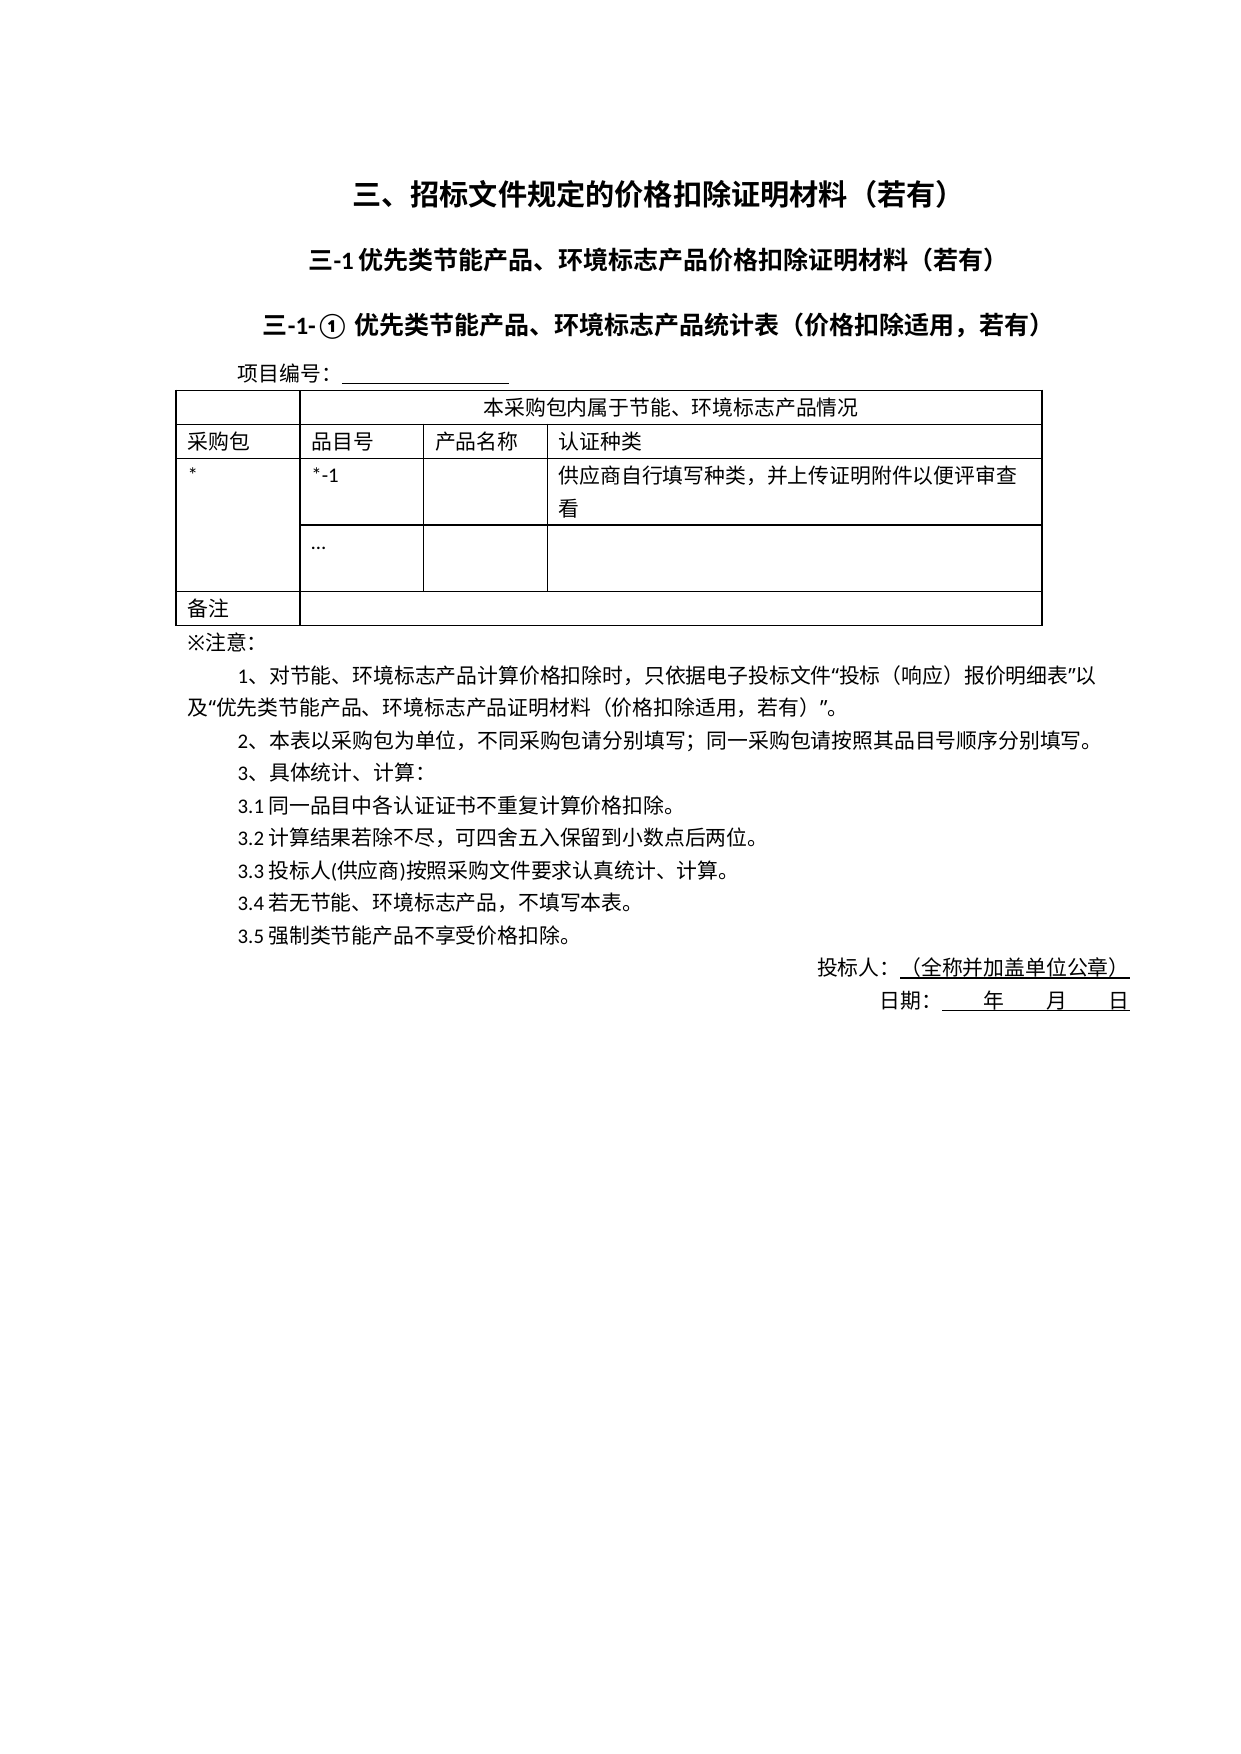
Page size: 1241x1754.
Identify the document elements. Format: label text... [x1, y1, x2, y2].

text 三-1-①优先类节能产品、环境标志产品统计表（价格扣除适用，若有） [187, 292, 1129, 357]
table_cell [301, 592, 1041, 625]
table_cell * [177, 459, 299, 591]
text 3.2计算结果若除不尽，可四舍五入保留到小数点后两位。 [187, 821, 1129, 854]
text 投标人：（全称并加盖单位公章） [187, 951, 1129, 984]
table_cell 品目号 [301, 425, 423, 458]
text 3.5强制类节能产品不享受价格扣除。 [187, 919, 1129, 951]
table_cell *-1 [301, 459, 423, 524]
text 日期： 年 月 日 [187, 984, 1129, 1016]
text 三-1优先类节能产品、环境标志产品价格扣除证明材料（若有） [187, 227, 1129, 292]
table_cell 产品名称 [424, 425, 547, 458]
text 3.3投标人(供应商)按照采购文件要求认真统计、计算。 [187, 854, 1129, 886]
table_cell 采购包 [177, 425, 299, 458]
table_cell [548, 526, 1041, 591]
text 三、招标文件规定的价格扣除证明材料（若有） [187, 162, 1129, 227]
table_cell 供应商自行填写种类，并上传证明附件以便评审查看 [548, 459, 1041, 524]
text 项目编号： [187, 357, 1129, 389]
text 3.4若无节能、环境标志产品，不填写本表。 [187, 886, 1129, 919]
text 1、对节能、环境标志产品计算价格扣除时，只依据电子投标文件“投标（响应）报价明细表”以及“优先类节能产品、环境标志产品证明材料（价格扣除适用，若有）”。 [187, 659, 1129, 724]
table_cell 认证种类 [548, 425, 1041, 458]
table_cell [424, 526, 547, 591]
table_cell … [301, 526, 423, 591]
text 3、具体统计、计算： [187, 756, 1129, 789]
table_cell [424, 459, 547, 524]
text ※注意： [187, 626, 1129, 659]
table_header [177, 391, 299, 423]
table_cell 备注 [177, 592, 299, 625]
text 2、本表以采购包为单位，不同采购包请分别填写；同一采购包请按照其品目号顺序分别填写。 [187, 724, 1129, 756]
table_header 本采购包内属于节能、环境标志产品情况 [301, 391, 1041, 423]
text 3.1同一品目中各认证证书不重复计算价格扣除。 [187, 789, 1129, 821]
